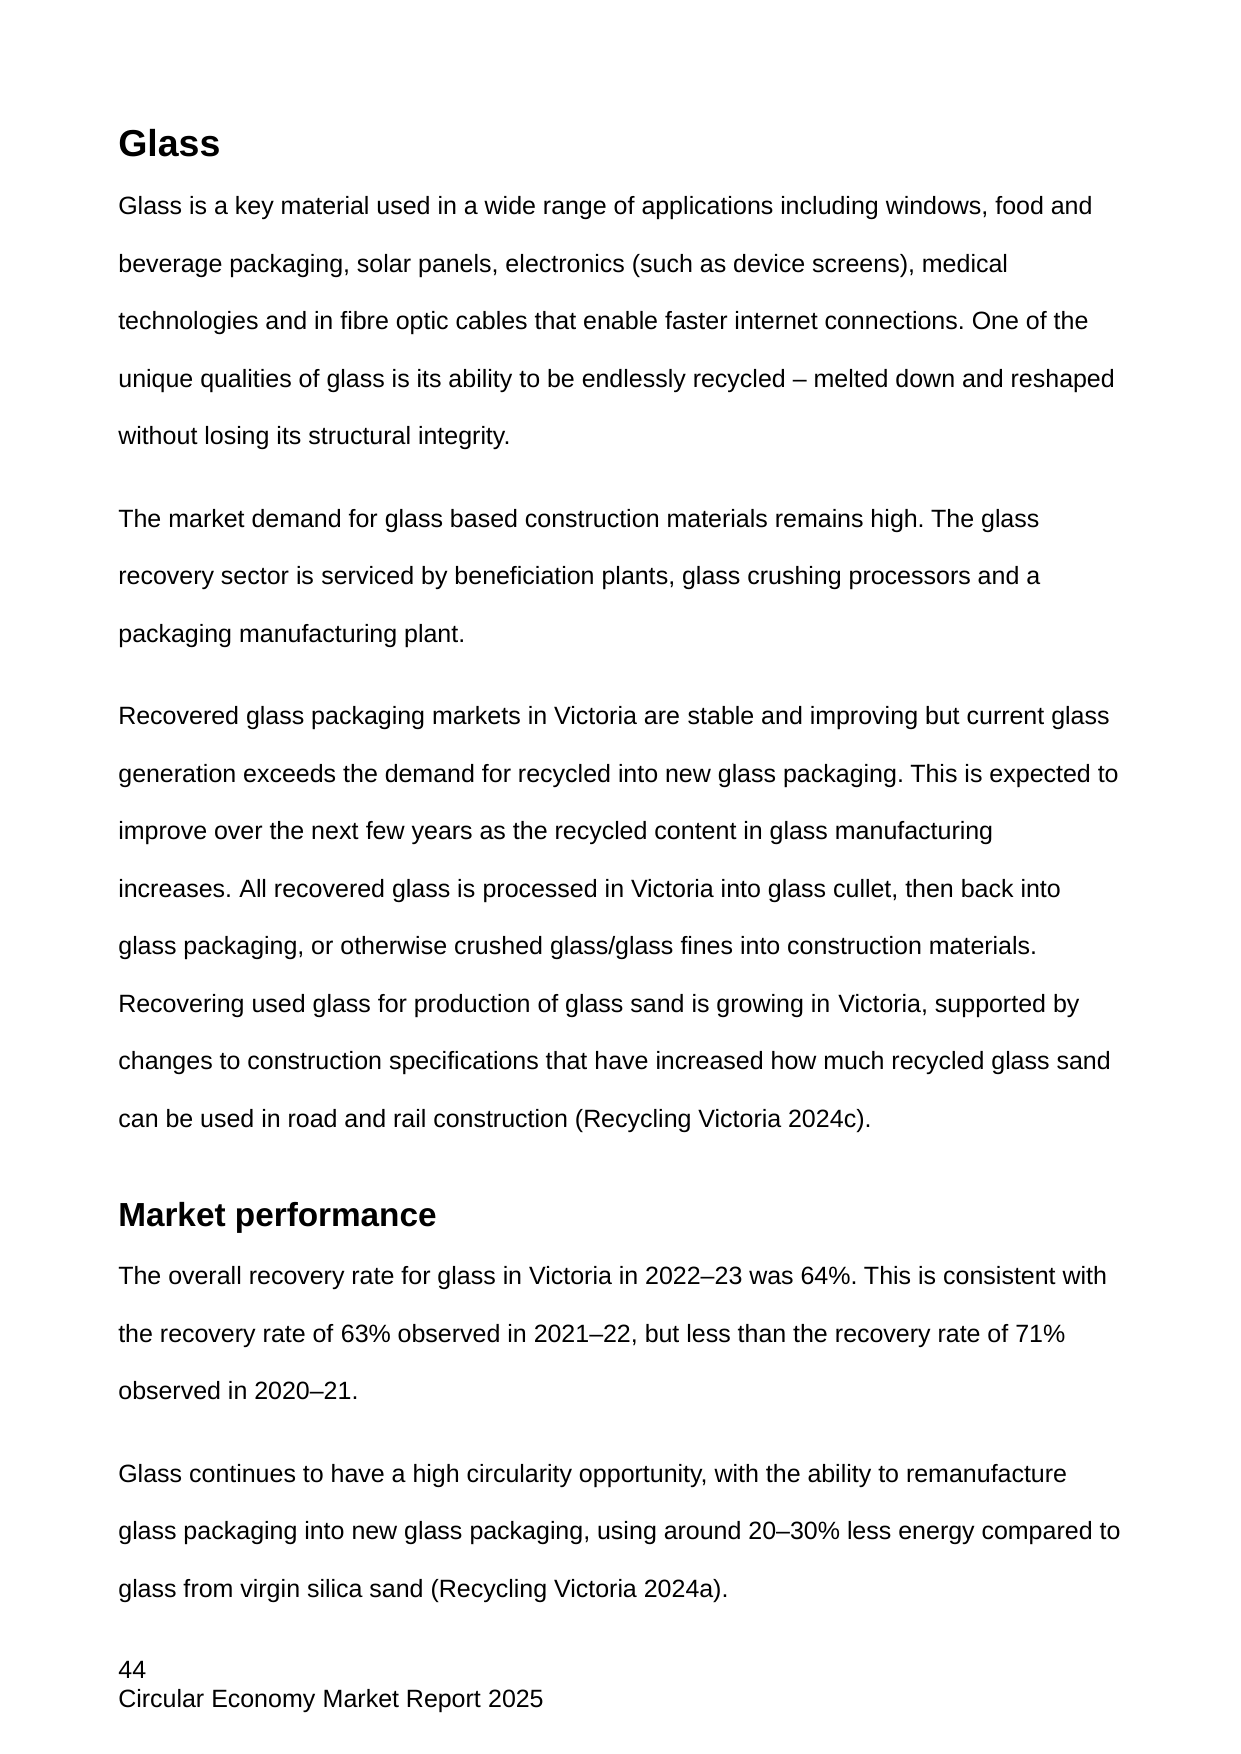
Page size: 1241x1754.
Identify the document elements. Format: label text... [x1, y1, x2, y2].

text The overall recovery rate for glass in Victoria in 2022–23 was 64%. This is consistent with the recovery rate of 63% observed in 2021–22, but less than the recovery rate of 71% observed in 2020–21. [118, 1261, 1122, 1405]
text Glass continues to have a high circularity opportunity, with the ability to remanufacture glass packaging into new glass packaging, using around 20–30% less energy compared to glass from virgin silica sand (Recycling Victoria 2024a). [118, 1458, 1122, 1602]
subtitle Glass [118, 118, 1122, 166]
subtitle Market performance [118, 1186, 1122, 1236]
text The market demand for glass based construction materials remains high. The glass recovery sector is serviced by beneficiation plants, glass crushing processors and a packaging manufacturing plant. [118, 503, 1122, 647]
text Glass is a key material used in a wide range of applications including windows, food and beverage packaging, solar panels, electronics (such as device screens), medical technologies and in fibre optic cables that enable faster internet connections. One of the unique qualities of glass is its ability to be endlessly recycled – melted down and reshaped without losing its structural integrity. [118, 191, 1122, 450]
text Recovered glass packaging markets in Victoria are stable and improving but current glass generation exceeds the demand for recycled into new glass packaging. This is expected to improve over the next few years as the recycled content in glass manufacturing increases. All recovered glass is processed in Victoria into glass cullet, then back into glass packaging, or otherwise crushed glass/glass fines into construction materials. Recovering used glass for production of glass sand is growing in Victoria, supported by changes to construction specifications that have increased how much recycled glass sand can be used in road and rail construction (Recycling Victoria 2024c). [118, 701, 1122, 1132]
